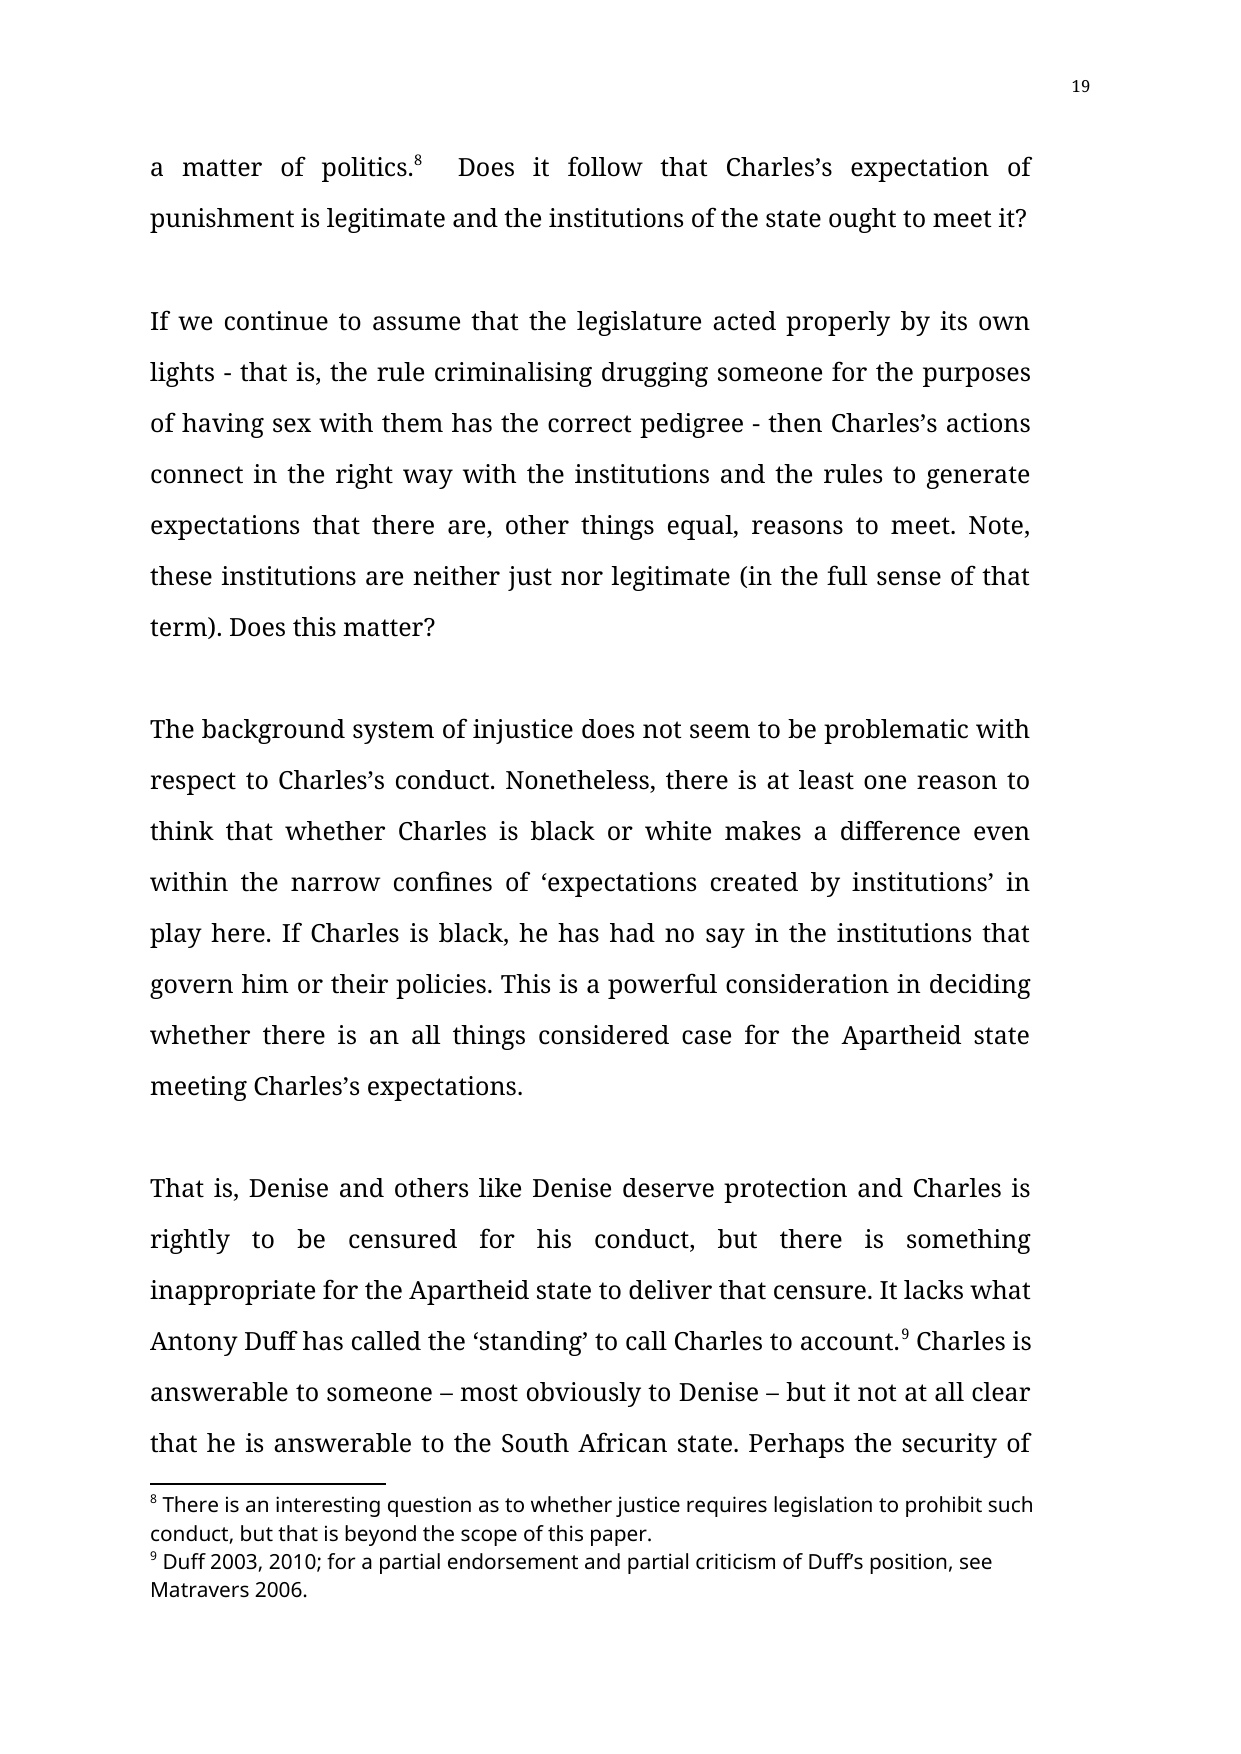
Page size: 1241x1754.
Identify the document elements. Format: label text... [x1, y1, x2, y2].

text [150, 150, 1032, 235]
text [150, 1171, 1032, 1460]
text The background system of injustice does not seem to be problematic with respect to Charles’s conduct. Nonetheless, there is at least one reason to think that whether Charles is black or white makes a difference even within the narrow confines of ‘expectations created by institutions’ in play here. If Charles is black, he has had no say in the institutions that govern him or their policies. This is a powerful consideration in deciding whether there is an all things considered case for the Apartheid state meeting Charles’s expectations. [150, 711, 1032, 1103]
text If we continue to assume that the legislature acted properly by its own lights - that is, the rule criminalising drugging someone for the purposes of having sex with them has the correct pedigree - then Charles’s actions connect in the right way with the institutions and the rules to generate expectations that there are, other things equal, reasons to meet. Note, these institutions are neither just nor legitimate (in the full sense of that term). Does this matter? [150, 303, 1032, 643]
